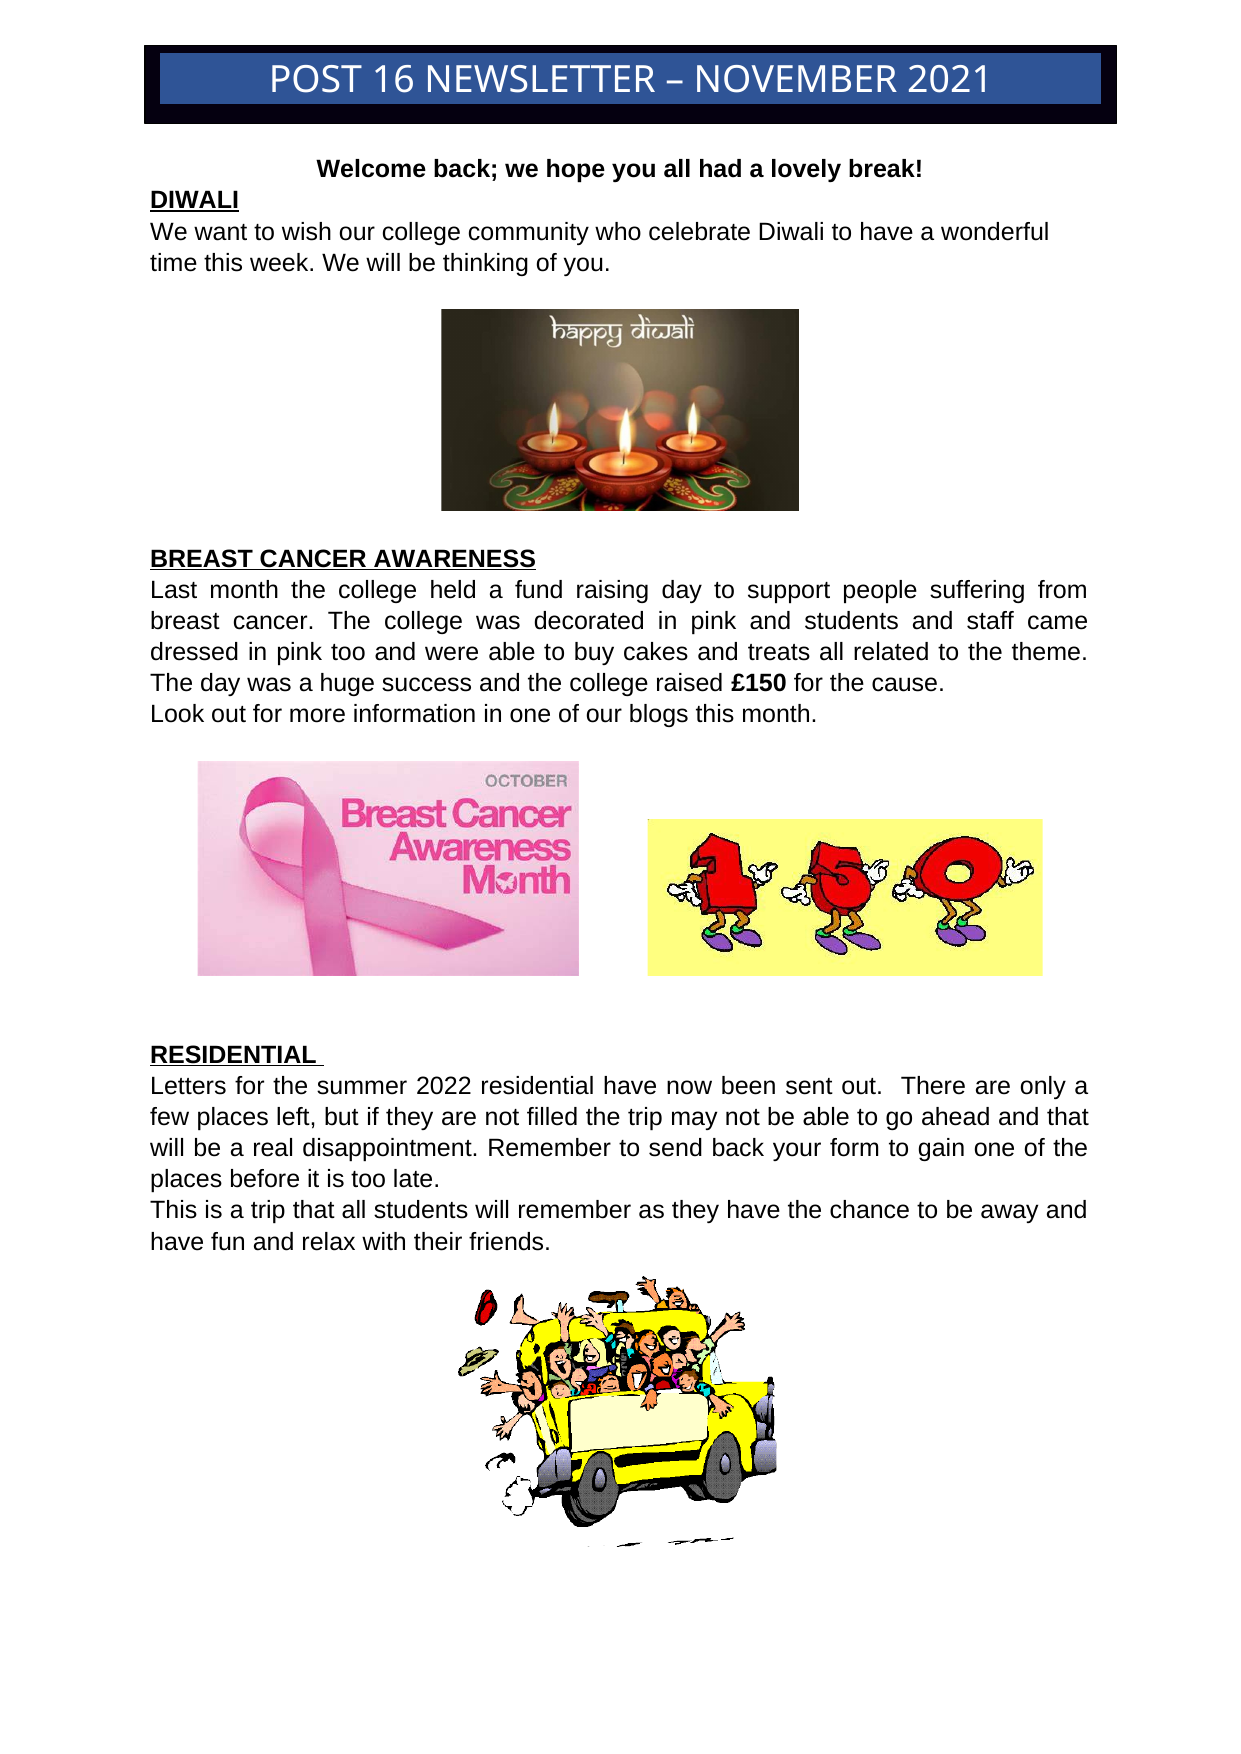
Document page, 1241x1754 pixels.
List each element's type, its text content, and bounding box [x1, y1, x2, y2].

picture [441, 309, 799, 511]
text Look out for more information in one of our blogs this month. [150, 699, 1090, 728]
text Last month the college held a fund raising day to support people suffering from breast cancer. The college was decorated in pink and students and staff came dressed in pink too and were able to buy cakes and treats all related to the theme. The day was a huge success and the college raised £150 for the cause. [150, 575, 1090, 697]
text RESIDENTIAL [150, 1040, 1090, 1069]
picture [647, 819, 1043, 976]
text BREAST CANCER AWARENESS [150, 544, 1090, 573]
text Letters for the summer 2022 residential have now been sent out. There are only a few places left, but if they are not filled the trip may not be able to go ahead and that will be a real disappointment. Remember to send back your form to gain one of the places before it is too late. [150, 1071, 1090, 1193]
text We want to wish our college community who celebrate Diwali to have a wonderful time this week. We will be thinking of you. [150, 217, 1090, 276]
picture [197, 761, 579, 976]
text DIWALI [150, 186, 1090, 214]
picture [457, 1275, 777, 1547]
text This is a trip that all students will remember as they have the chance to be away and have fun and relax with their friends. [150, 1196, 1090, 1255]
text Welcome back; we hope you all had a lovely break! [150, 154, 1090, 183]
